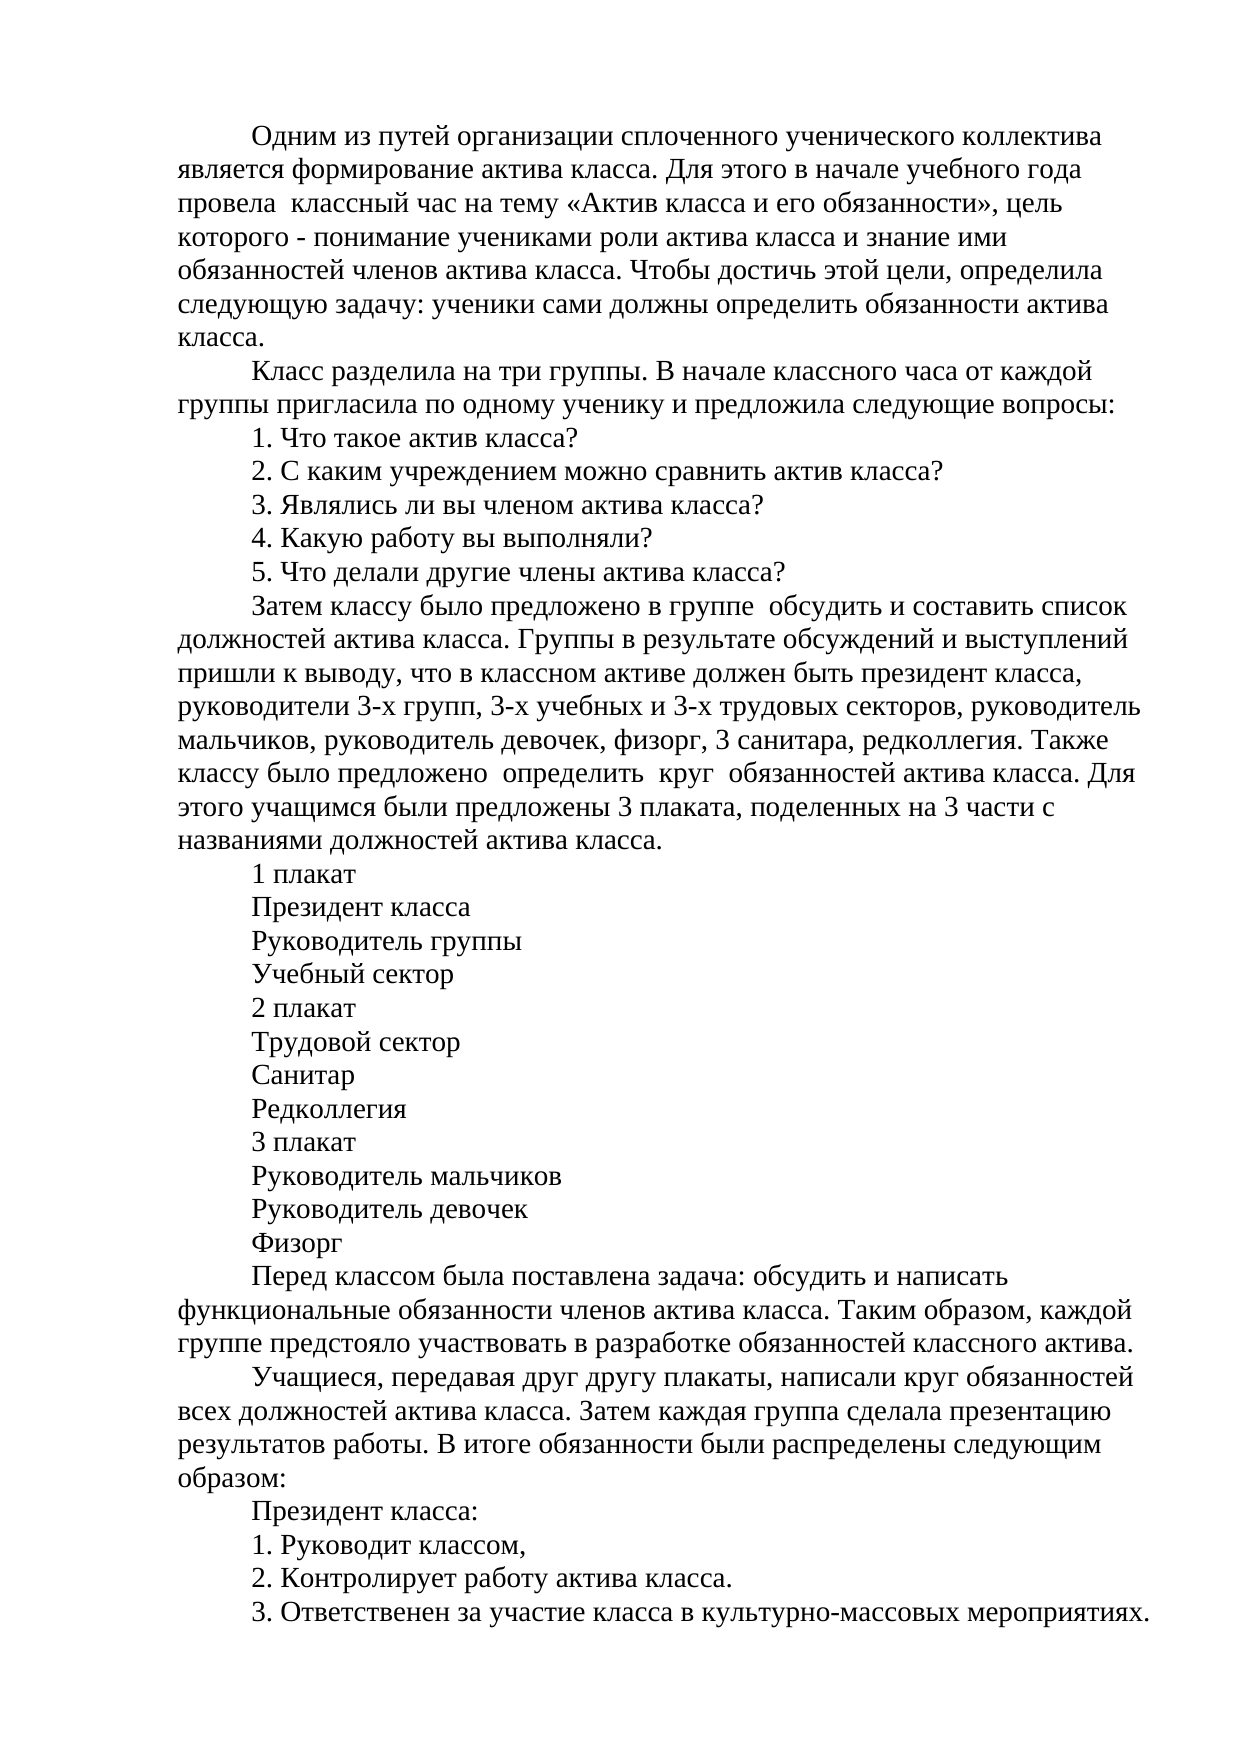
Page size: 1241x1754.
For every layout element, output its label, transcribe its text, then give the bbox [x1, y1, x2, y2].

text 1. Что такое актив класса? [177, 420, 1152, 453]
text Руководитель группы [177, 923, 1152, 957]
text 2. Контролирует работу актива класса. [177, 1560, 1152, 1594]
text Санитар [177, 1057, 1152, 1091]
text 2 плакат [177, 990, 1152, 1024]
text Класс разделила на три группы. В начале классного часа от каждой группы пригласила по одному ученику и предложила следующие вопросы: [177, 353, 1152, 420]
text 3. Ответственен за участие класса в культурно-массовых мероприятиях. [177, 1594, 1152, 1627]
text Перед классом была поставлена задача: обсудить и написать функциональные обязанности членов актива класса. Таким образом, каждой группе предстояло участвовать в разработке обязанностей классного актива. [177, 1258, 1152, 1359]
text 3. Являлись ли вы членом актива класса? [177, 487, 1152, 521]
text Редколлегия [177, 1091, 1152, 1124]
text 1. Руководит классом, [177, 1527, 1152, 1560]
text Руководитель мальчиков [177, 1158, 1152, 1191]
text Физорг [177, 1225, 1152, 1258]
text 3 плакат [177, 1124, 1152, 1158]
text 2. С каким учреждением можно сравнить актив класса? [177, 453, 1152, 487]
text Учебный сектор [177, 957, 1152, 990]
text Президент класса: [177, 1493, 1152, 1527]
text Учащиеся, передавая друг другу плакаты, написали круг обязанностей всех должностей актива класса. Затем каждая группа сделала презентацию результатов работы. В итоге обязанности были распределены следующим образом: [177, 1359, 1152, 1493]
text Трудовой сектор [177, 1024, 1152, 1057]
text 1 плакат [177, 856, 1152, 889]
text 4. Какую работу вы выполняли? [177, 521, 1152, 554]
text Руководитель девочек [177, 1191, 1152, 1225]
text Затем классу было предложено в группе обсудить и составить список должностей актива класса. Группы в результате обсуждений и выступлений пришли к выводу, что в классном активе должен быть президент класса, руководители 3-х групп, 3-х учебных и 3-х трудовых секторов, руководитель мальчиков, руководитель девочек, физорг, 3 санитара, редколлегия. Также классу было предложено определить круг обязанностей актива класса. Для этого учащимся были предложены 3 плаката, поделенных на 3 части с названиями должностей актива класса. [177, 588, 1152, 856]
text 5. Что делали другие члены актива класса? [177, 554, 1152, 588]
text Президент класса [177, 889, 1152, 923]
text Одним из путей организации сплоченного ученического коллектива является формирование актива класса. Для этого в начале учебного года провела классный час на тему «Актив класса и его обязанности», цель которого - понимание учениками роли актива класса и знание ими обязанностей членов актива класса. Чтобы достичь этой цели, определила следующую задачу: ученики сами должны определить обязанности актива класса. [177, 118, 1152, 353]
